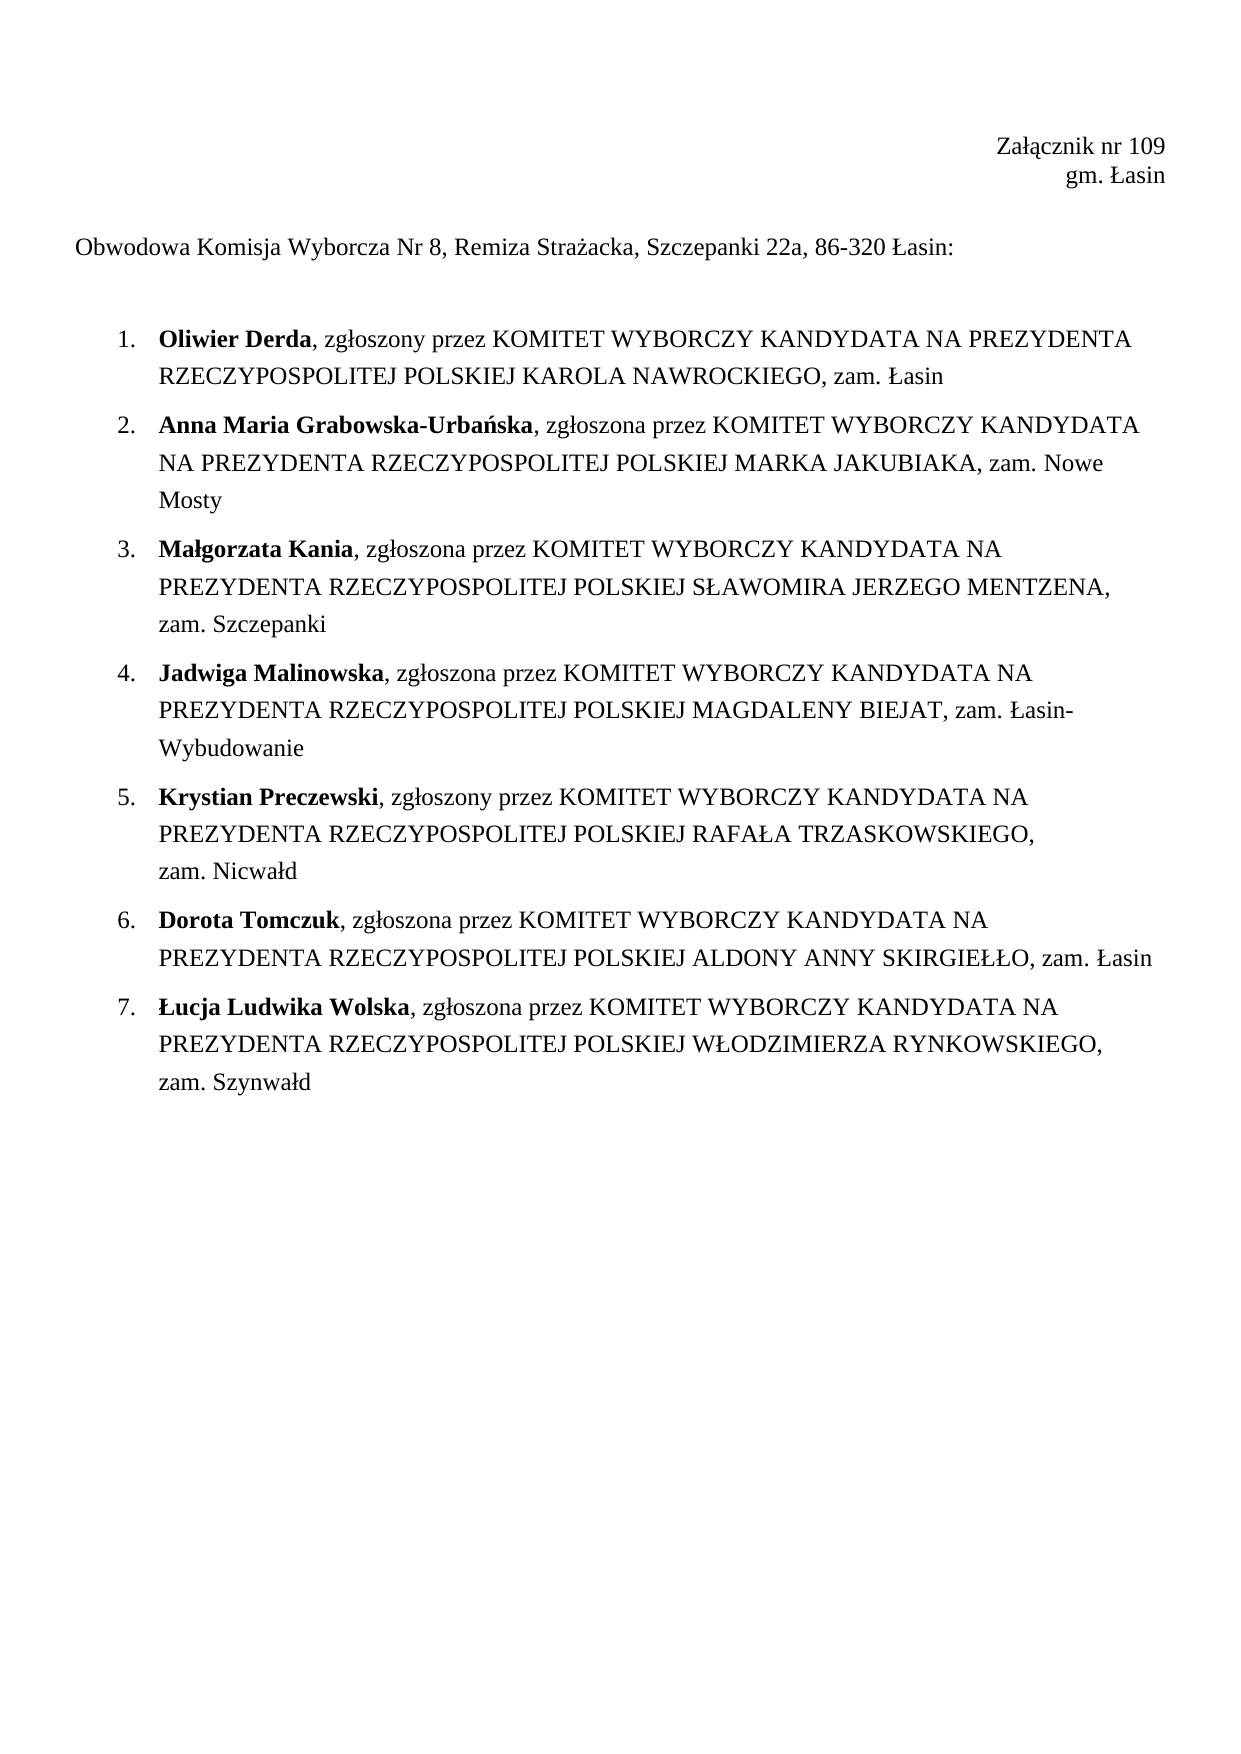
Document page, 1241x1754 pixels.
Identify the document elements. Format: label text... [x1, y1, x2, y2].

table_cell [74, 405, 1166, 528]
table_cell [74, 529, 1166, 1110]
text gm. Łasin [75, 160, 1165, 189]
text Załącznik nr 109 [607, 131, 1165, 160]
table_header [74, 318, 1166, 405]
text Obwodowa Komisja Wyborcza Nr 8, Remiza Strażacka, Szczepanki 22a, 86-320 Łasin: [75, 232, 1165, 261]
